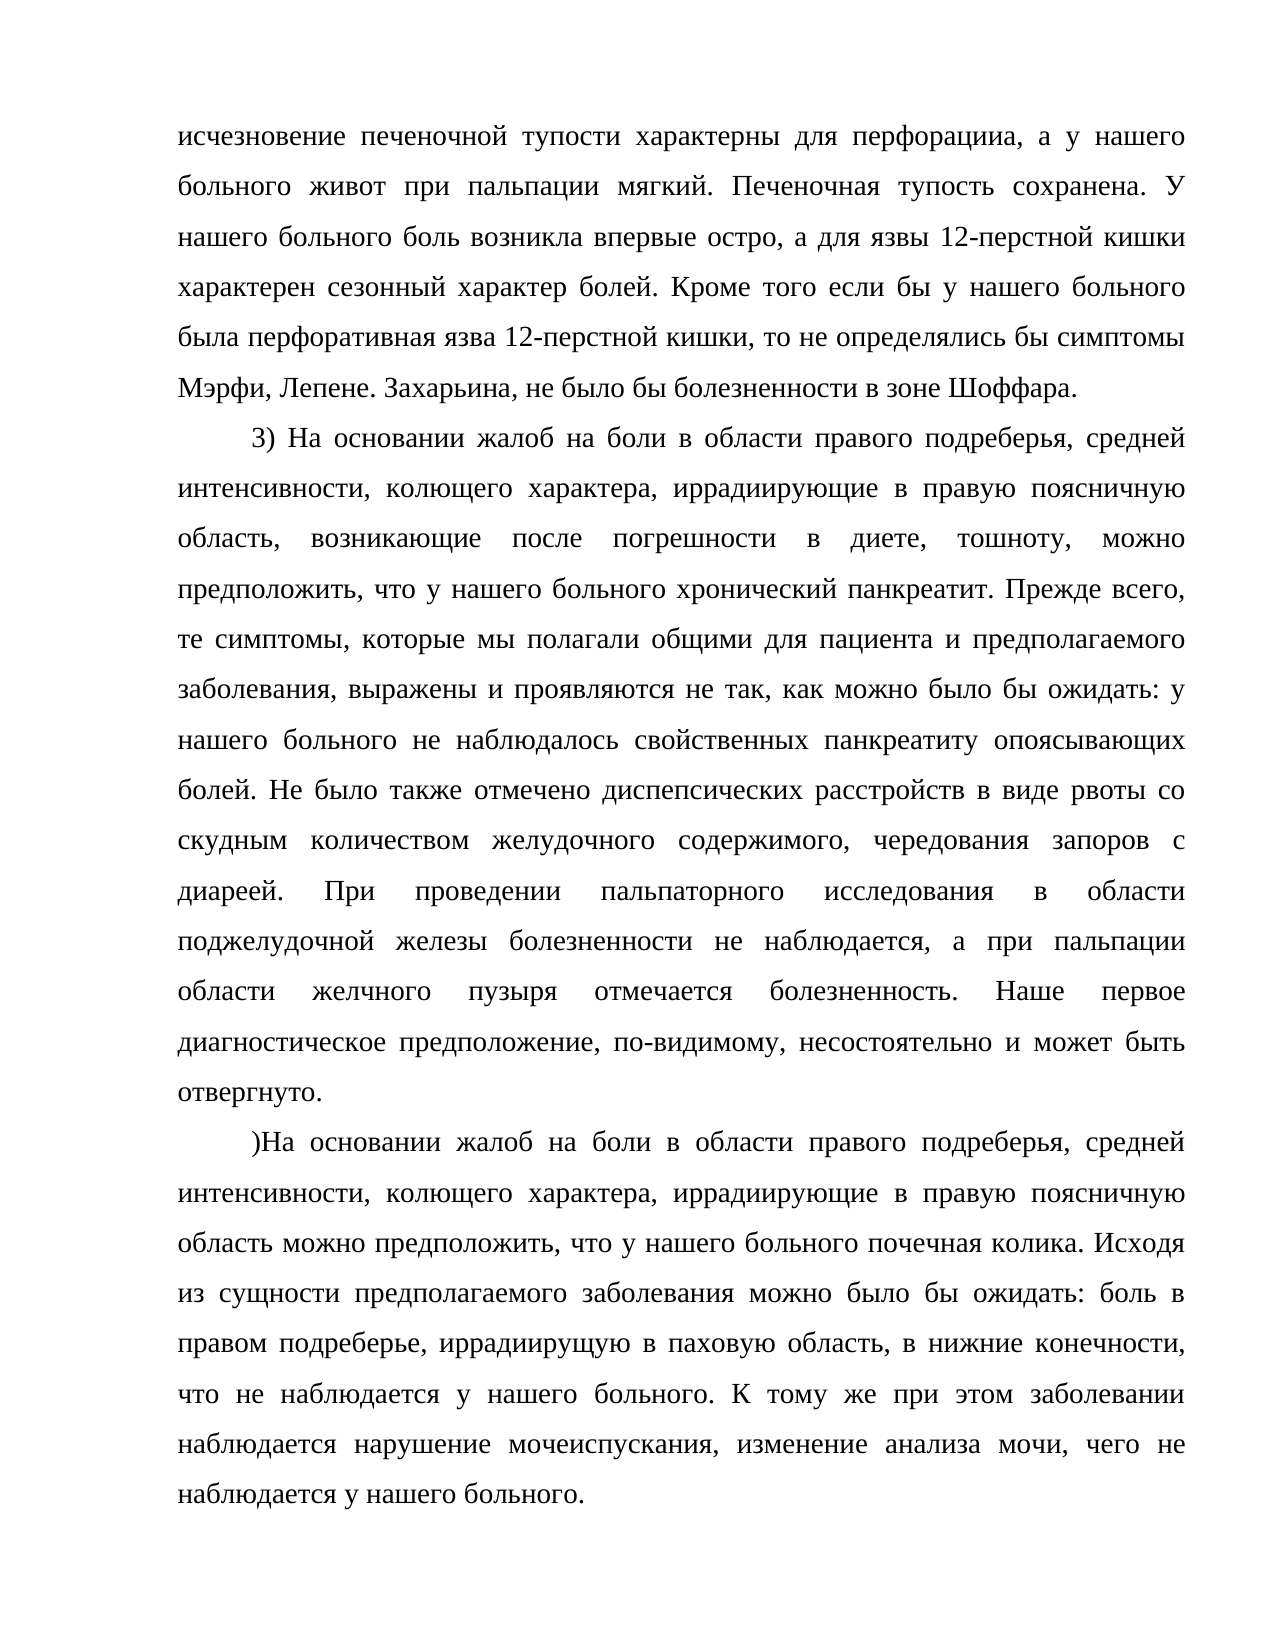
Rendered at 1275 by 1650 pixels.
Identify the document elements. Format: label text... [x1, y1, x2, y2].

text 3) На основании жалоб на боли в области правого подреберья, средней интенсивности, колющего характера, иррадиирующие в правую поясничную область, возникающие после погрешности в диете, тошноту, можно предположить, что у нашего больного хронический панкреатит. Прежде всего, те симптомы, которые мы полагали общими для пациента и предполагаемого заболевания, выражены и проявляются не так, как можно было бы ожидать: у нашего больного не наблюдалось свойственных панкреатиту опоясывающих болей. Не было также отмечено диспепсических расстройств в виде рвоты со скудным количеством желудочного содержимого, чередования запоров с диареей. При проведении пальпаторного исследования в области поджелудочной железы болезненности не наблюдается, а при пальпации области желчного пузыря отмечается болезненность. Наше первое диагностическое предположение, по-видимому, несостоятельно и может быть отвергнуто. [177, 420, 1186, 1108]
text )На основании жалоб на боли в области правого подреберья, средней интенсивности, колющего характера, иррадиирующие в правую поясничную область можно предположить, что у нашего больного почечная колика. Исходя из сущности предполагаемого заболевания можно было бы ожидать: боль в правом подреберье, иррадиирущую в паховую область, в нижние конечности, что не наблюдается у нашего больного. К тому же при этом заболевании наблюдается нарушение мочеиспускания, изменение анализа мочи, чего не наблюдается у нашего больного. [177, 1124, 1186, 1510]
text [177, 118, 1186, 403]
